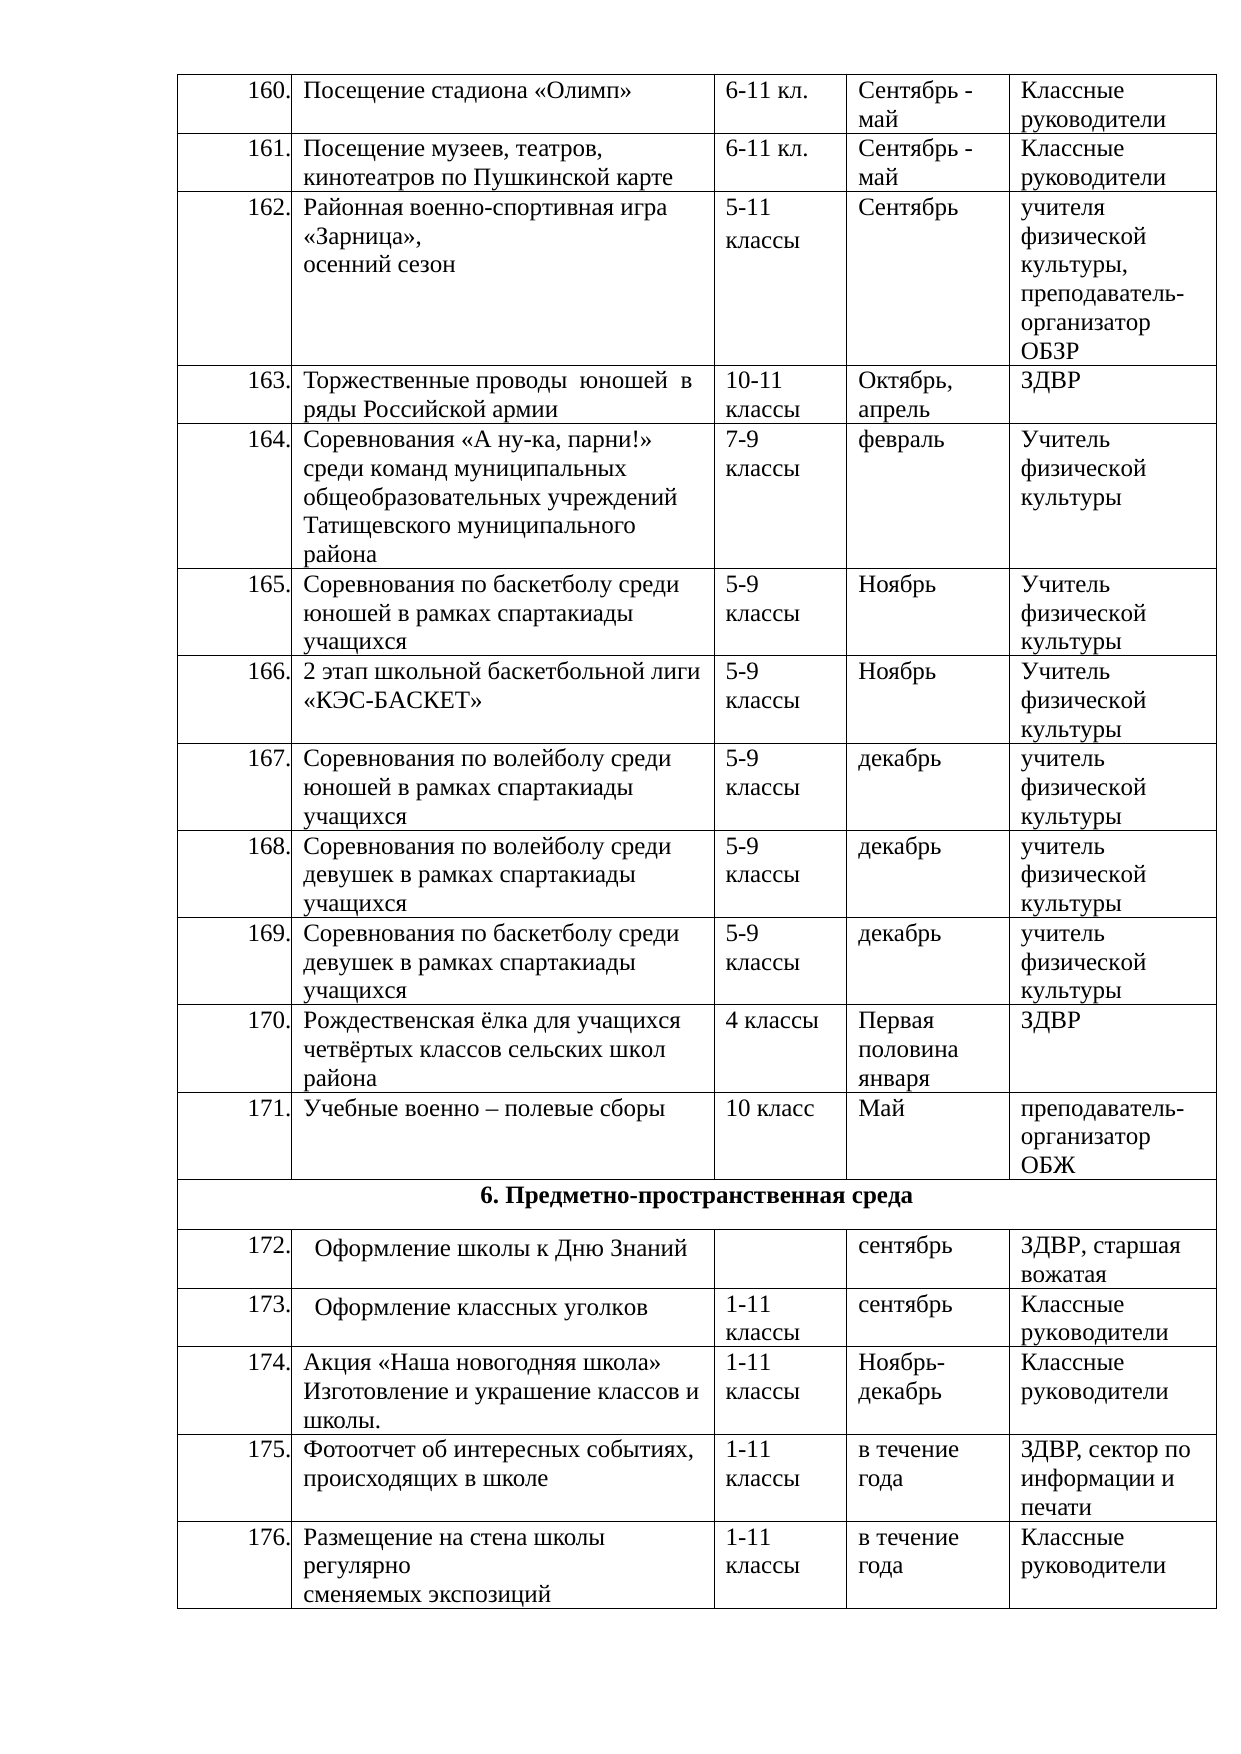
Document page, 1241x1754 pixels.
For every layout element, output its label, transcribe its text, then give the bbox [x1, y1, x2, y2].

table_cell Учитель физической культуры [1010, 569, 1216, 655]
table_cell февраль [847, 424, 1009, 568]
table_cell Ноябрь [847, 656, 1009, 742]
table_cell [1010, 134, 1216, 191]
table_cell Май [847, 1093, 1009, 1179]
table_cell в течение года [847, 1522, 1009, 1608]
table_cell Рождественская ёлка для учащихся четвёртых классов сельских школ района [292, 1005, 714, 1092]
table_cell 7-9 классы [715, 424, 846, 568]
table_cell Учитель физической культуры [1010, 424, 1216, 568]
table_cell Классные руководители [1010, 1347, 1216, 1433]
table_cell Октябрь, апрель [847, 366, 1009, 423]
table_cell [178, 424, 291, 568]
table_cell 2 этап школьной баскетбольной лиги «КЭС-БАСКЕТ» [292, 656, 714, 742]
table_cell декабрь [847, 744, 1009, 830]
table_cell Соревнования по волейболу среди юношей в рамках спартакиады учащихся [292, 744, 714, 830]
table_cell ЗДВР, сектор по информации и печати [1010, 1435, 1216, 1521]
table_cell Посещение музеев, театров, кинотеатров по Пушкинской карте [292, 134, 714, 191]
table_cell [178, 75, 291, 132]
table_cell ЗДВР [1010, 1005, 1216, 1092]
table_cell Соревнования по баскетболу среди девушек в рамках спартакиады учащихся [292, 918, 714, 1004]
table_cell Соревнования по баскетболу среди юношей в рамках спартакиады учащихся [292, 569, 714, 655]
table_cell преподаватель-организатор ОБЖ [1010, 1093, 1216, 1179]
table_cell 5-9 классы [715, 656, 846, 742]
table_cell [1010, 1522, 1216, 1608]
table_cell 1-11 классы [715, 1347, 846, 1433]
table_cell 1-11 классы [715, 1289, 846, 1346]
table_cell ЗДВР [1010, 366, 1216, 423]
table_cell 5-9 классы [715, 569, 846, 655]
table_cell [1010, 75, 1216, 132]
table_cell Сентябрь [847, 192, 1009, 364]
table_cell декабрь [847, 831, 1009, 917]
table_cell Учитель физической культуры [1010, 656, 1216, 742]
table_cell 4 классы [715, 1005, 846, 1092]
table_cell 1-11 классы [715, 1522, 846, 1608]
table_cell Ноябрь [847, 569, 1009, 655]
table_cell 6. Предметно-пространственная среда [178, 1180, 1216, 1229]
table_cell учитель физической культуры [1010, 918, 1216, 1004]
table_cell 1-11 классы [715, 1435, 846, 1521]
table_cell 5-9 классы [715, 831, 846, 917]
table_cell [178, 1347, 291, 1433]
table_cell 5-9 классы [715, 744, 846, 830]
table_cell [178, 918, 291, 1004]
table_cell 5-11 классы [715, 192, 846, 364]
table_cell 6-11 кл. [715, 75, 846, 132]
table_cell 10 класс [715, 1093, 846, 1179]
table_cell [178, 1435, 291, 1521]
table_cell сентябрь [847, 1289, 1009, 1346]
table_cell [178, 831, 291, 917]
table_cell декабрь [847, 918, 1009, 1004]
table_cell Фотоотчет об интересных событиях, происходящих в школе [292, 1435, 714, 1521]
table_cell Торжественные проводы юношей в ряды Российской армии [292, 366, 714, 423]
table_cell [178, 1230, 291, 1288]
table_cell Первая половина января [847, 1005, 1009, 1092]
table_cell Сентябрь - май [847, 134, 1009, 191]
table_cell [178, 366, 291, 423]
table_cell [178, 1005, 291, 1092]
table_cell [178, 569, 291, 655]
table_cell в течение года [847, 1435, 1009, 1521]
table_cell Посещение стадиона «Олимп» [292, 75, 714, 132]
table_cell Оформление классных уголков [292, 1289, 714, 1346]
table_cell сентябрь [847, 1230, 1009, 1288]
table_cell [178, 1522, 291, 1608]
table_cell Районная военно-спортивная игра «Зарница», осенний сезон [292, 192, 714, 364]
table_cell учитель физической культуры [1010, 831, 1216, 917]
table_cell ЗДВР, старшая вожатая [1010, 1230, 1216, 1288]
table_cell Акция «Наша новогодняя школа» Изготовление и украшение классов и школы. [292, 1347, 714, 1433]
table_cell [178, 744, 291, 830]
table_cell Соревнования «А ну-ка, парни!» среди команд муниципальных общеобразовательных учреждений Татищевского муниципального района [292, 424, 714, 568]
table_cell учитель физической культуры [1010, 744, 1216, 830]
table_cell Ноябрь-декабрь [847, 1347, 1009, 1433]
table_cell [178, 1289, 291, 1346]
table_cell Учебные военно – полевые сборы [292, 1093, 714, 1179]
table_cell [178, 1093, 291, 1179]
table_cell Размещение на стена школы регулярно сменяемых экспозиций [292, 1522, 714, 1608]
table_cell Оформление школы к Дню Знаний [292, 1230, 714, 1288]
table_cell Соревнования по волейболу среди девушек в рамках спартакиады учащихся [292, 831, 714, 917]
table_cell [715, 1230, 846, 1288]
table_cell 10-11 классы [715, 366, 846, 423]
table_cell 6-11 кл. [715, 134, 846, 191]
table_cell [178, 656, 291, 742]
table_cell [178, 192, 291, 364]
table_cell Сентябрь - май [847, 75, 1009, 132]
table_cell 5-9 классы [715, 918, 846, 1004]
table_cell учителя физической культуры, преподаватель-организатор ОБЗР [1010, 192, 1216, 364]
table_cell [178, 134, 291, 191]
table_cell Классные руководители [1010, 1289, 1216, 1346]
